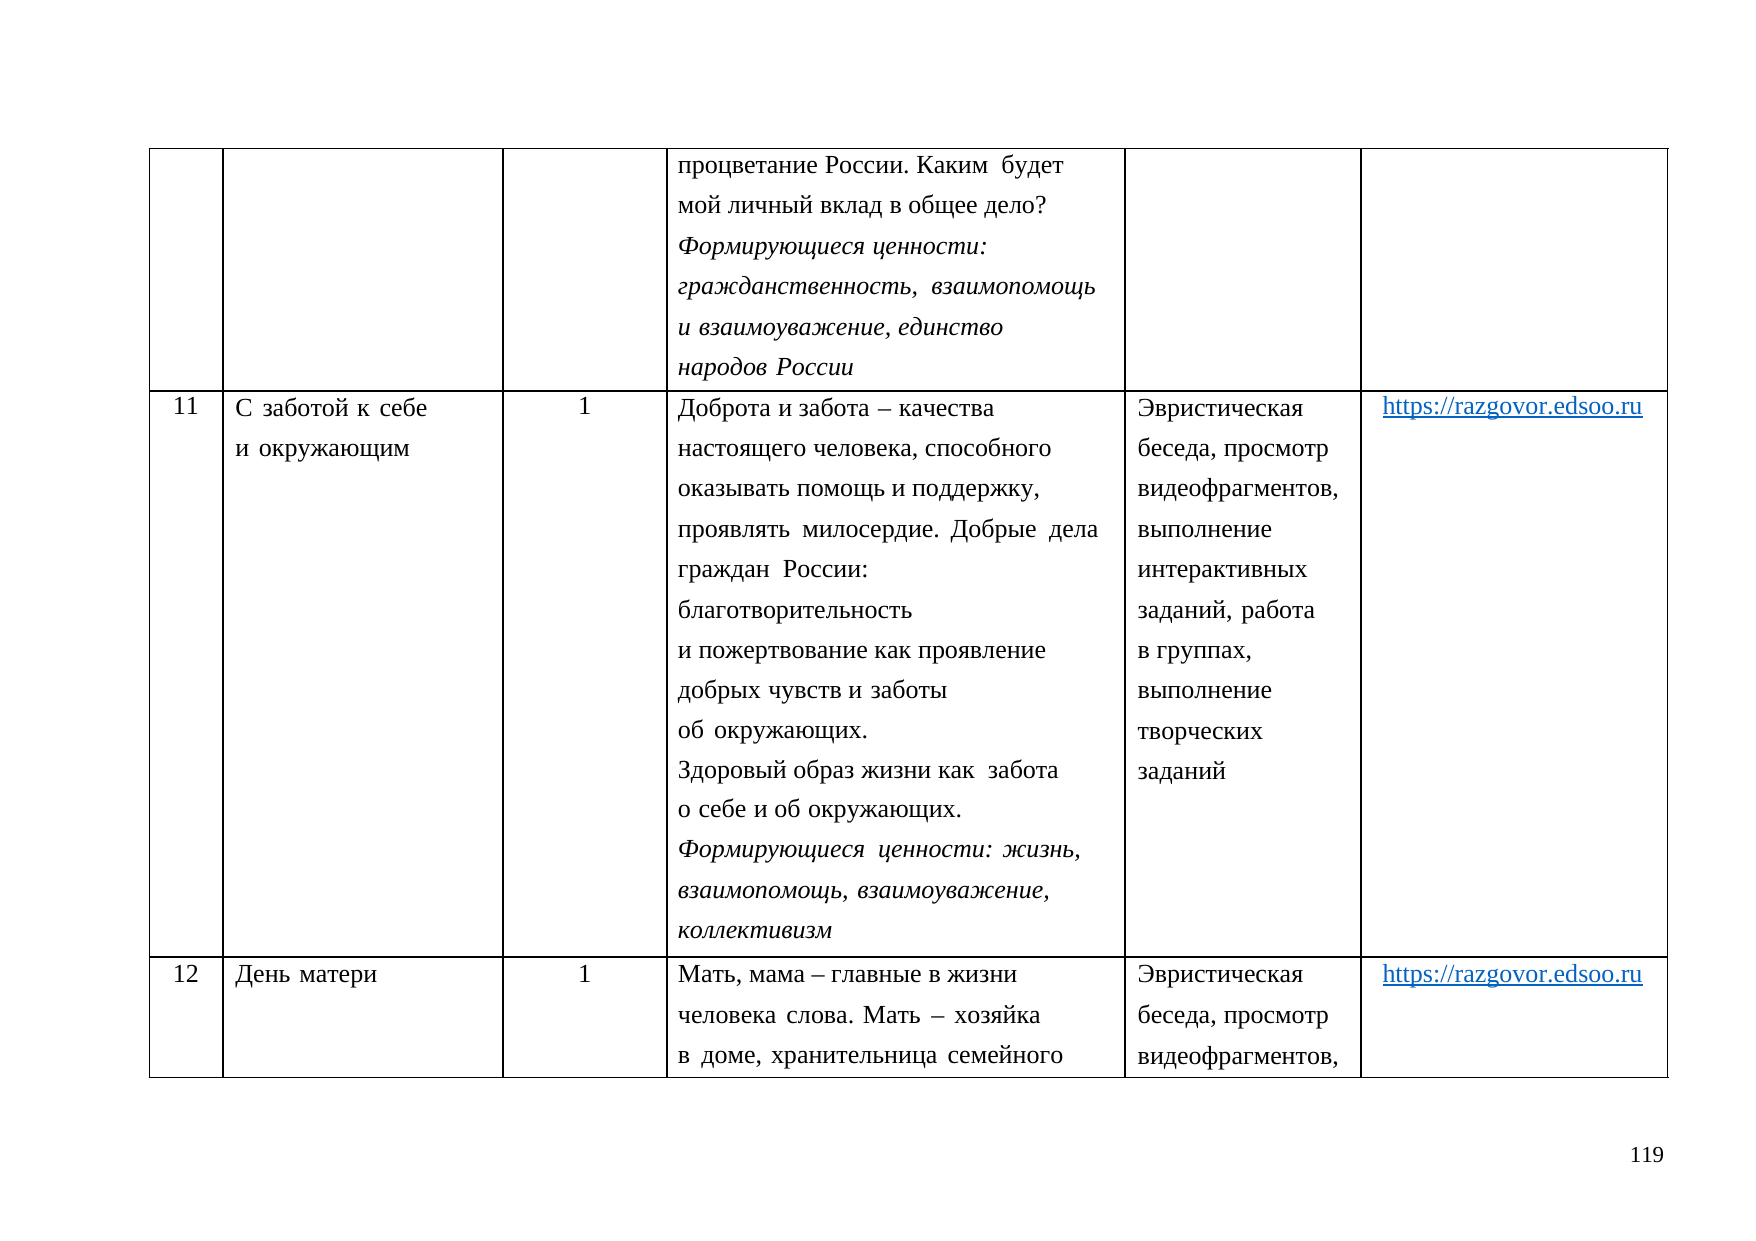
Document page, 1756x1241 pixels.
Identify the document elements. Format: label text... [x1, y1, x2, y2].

table_header процветание России. Каким будет мой личный вклад в общее дело? Формирующиеся ценности: гражданственность, взаимопомощь и взаимоуважение, единство народов России [668, 149, 1124, 390]
table_header [150, 149, 222, 390]
table_cell 12 [150, 958, 222, 1077]
table_cell Эвристическая беседа, просмотр видеофрагментов, выполнение интерактивных заданий, работа в группах, выполнение творческих заданий [1126, 392, 1360, 956]
table_cell 1 [504, 392, 666, 956]
table_cell Эвристическая беседа, просмотр видеофрагментов, [1126, 958, 1360, 1077]
table_cell 11 [150, 392, 222, 956]
table_cell День матери [224, 958, 502, 1077]
table_cell С заботой к себе и окружающим [224, 392, 502, 956]
table_header [1126, 149, 1360, 390]
table_cell https://razgovor.edsoo.ru [1362, 958, 1667, 1077]
table_cell 1 [504, 958, 666, 1077]
table_cell Мать, мама – главные в жизни человека слова. Мать – хозяйка в доме, хранительница семейного [668, 958, 1124, 1077]
table_header [1362, 149, 1667, 390]
table_header [504, 149, 666, 390]
table_cell https://razgovor.edsoo.ru [1362, 392, 1667, 956]
table_header [224, 149, 502, 390]
table_cell Доброта и забота – качества настоящего человека, способного оказывать помощь и поддержку, проявлять милосердие. Добрые дела граждан России: благотворительность и пожертвование как проявление добрых чувств и заботы об окружающих. Здоровый образ жизни как забота о себе и об окружающих. Формирующиеся ценности: жизнь, взаимопомощь, взаимоуважение, коллективизм [668, 392, 1124, 956]
